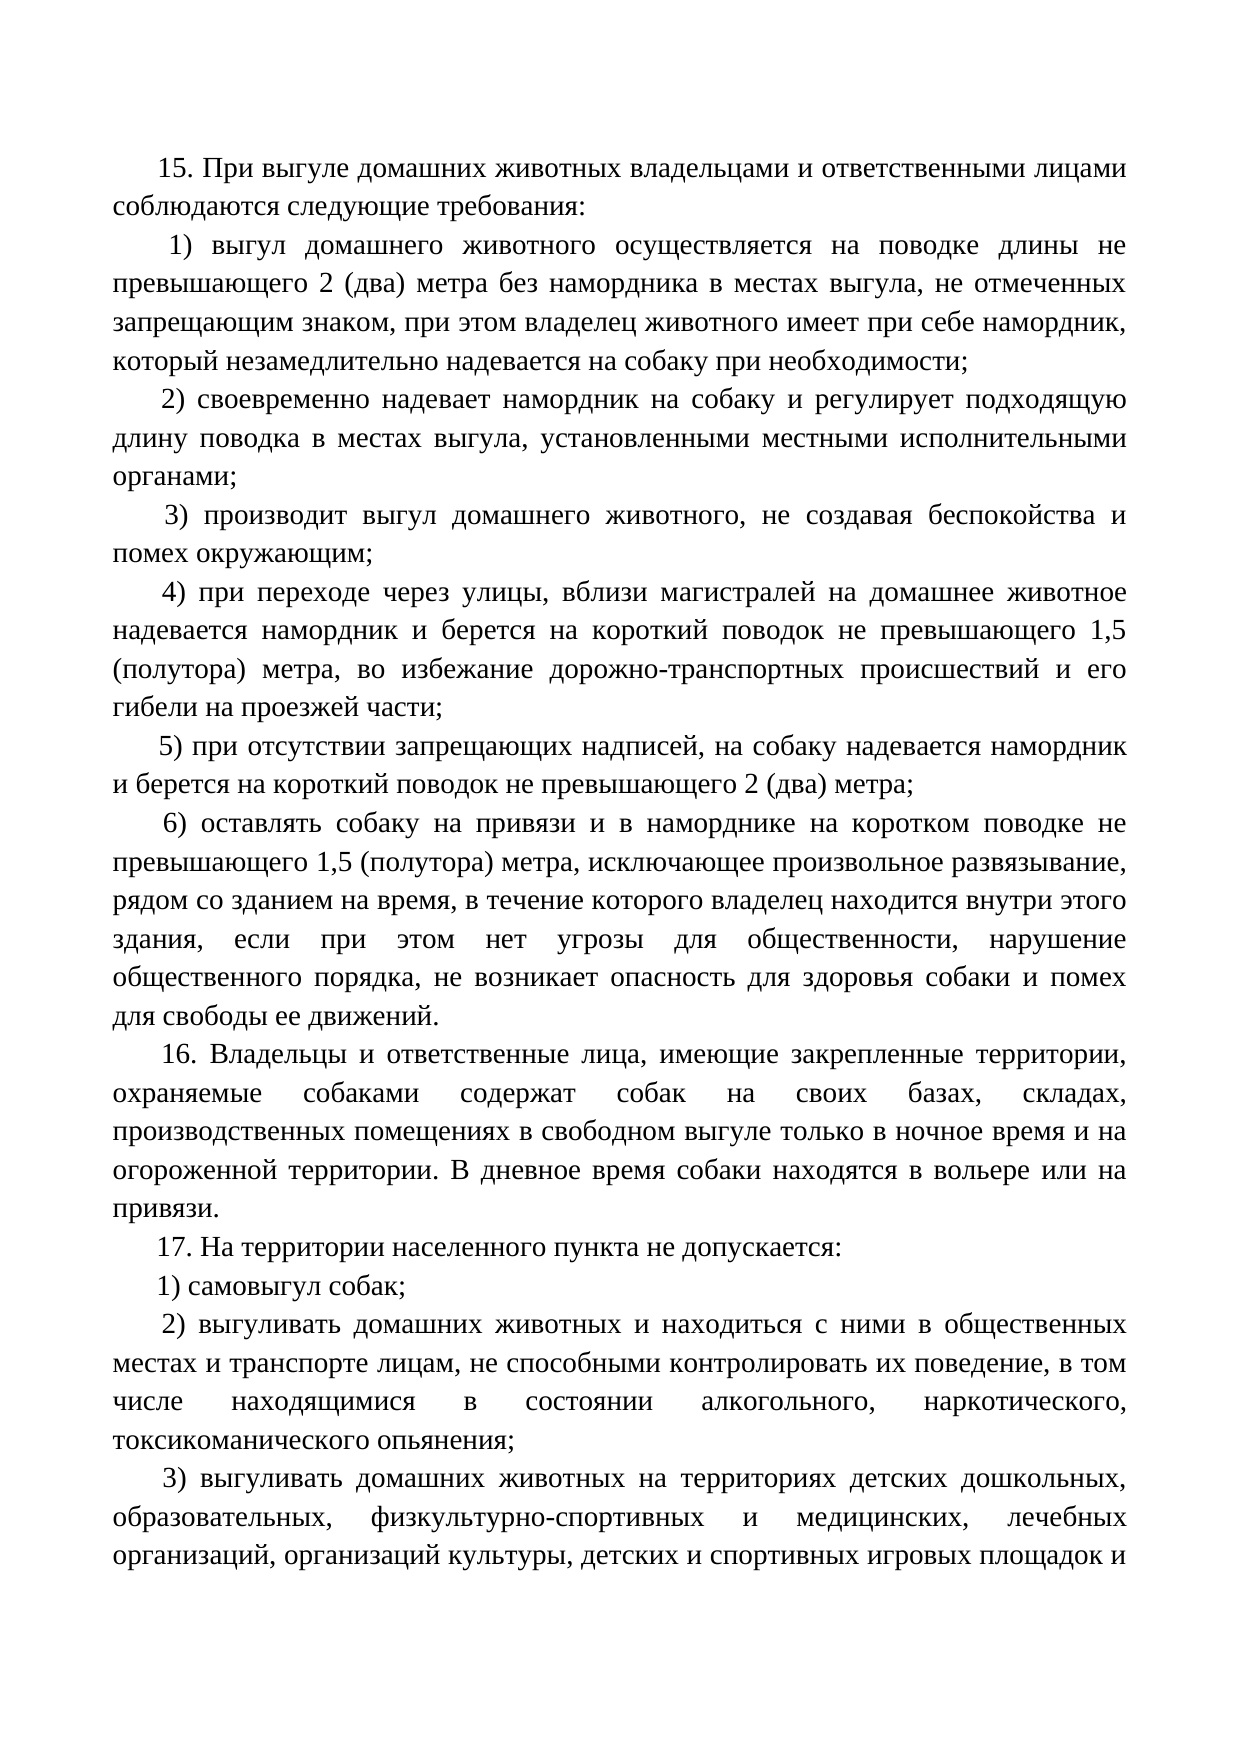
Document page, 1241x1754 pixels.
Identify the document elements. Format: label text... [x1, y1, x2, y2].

text 2) выгуливать домашних животных и находиться с ними в общественных местах и транспорте лицам, не способными контролировать их поведение, в том числе находящимися в состоянии алкогольного, наркотического, токсикоманического опьянения; [112, 1306, 1128, 1455]
text 6) оставлять собаку на привязи и в наморднике на коротком поводке не превышающего 1,5 (полутора) метра, исключающее произвольное развязывание, рядом со зданием на время, в течение которого владелец находится внутри этого здания, если при этом нет угрозы для общественности, нарушение общественного порядка, не возникает опасность для здоровья собаки и помех для свободы ее движений. [112, 805, 1128, 1031]
text 15. При выгуле домашних животных владельцами и ответственными лицами соблюдаются следующие требования: [112, 150, 1128, 222]
text 2) своевременно надевает намордник на собаку и регулирует подходящую длину поводка в местах выгула, установленными местными исполнительными органами; [112, 381, 1128, 492]
text 4) при переходе через улицы, вблизи магистралей на домашнее животное надевается намордник и берется на короткий поводок не превышающего 1,5 (полутора) метра, во избежание дорожно-транспортных происшествий и его гибели на проезжей части; [112, 574, 1128, 723]
text 16. Владельцы и ответственные лица, имеющие закрепленные территории, охраняемые собаками содержат собак на своих базах, складах, производственных помещениях в свободном выгуле только в ночное время и на огороженной территории. В дневное время собаки находятся в вольере или на привязи. [112, 1036, 1128, 1224]
text 17. На территории населенного пункта не допускается: [112, 1229, 1128, 1263]
text 3) производит выгул домашнего животного, не создавая беспокойства и помех окружающим; [112, 497, 1128, 569]
text 1) самовыгул собак; [112, 1268, 1128, 1301]
text 1) выгул домашнего животного осуществляется на поводке длины не превышающего 2 (два) метра без намордника в местах выгула, не отмеченных запрещающим знаком, при этом владелец животного имеет при себе намордник, который незамедлительно надевается на собаку при необходимости; [112, 227, 1128, 376]
text 5) при отсутствии запрещающих надписей, на собаку надевается намордник и берется на короткий поводок не превышающего 2 (два) метра; [112, 728, 1128, 800]
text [112, 1460, 1128, 1571]
